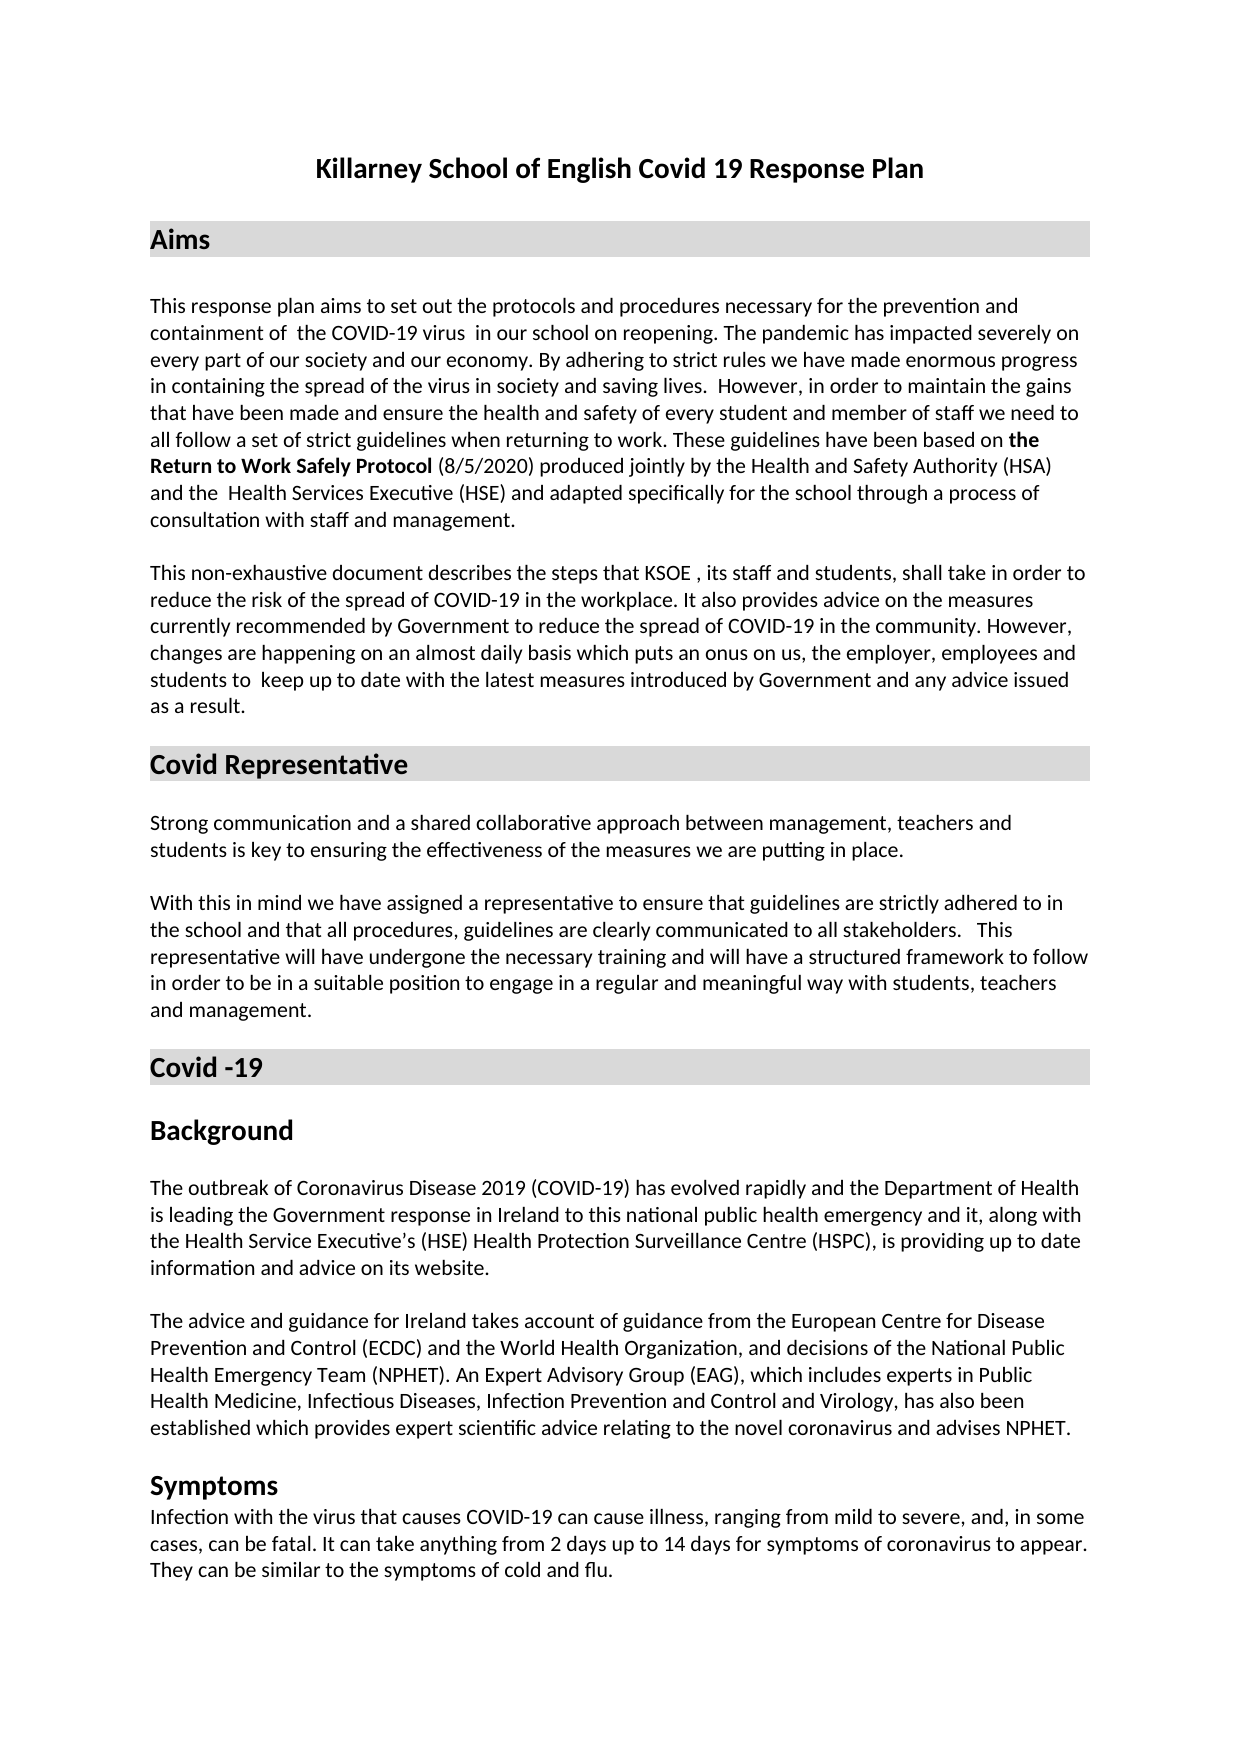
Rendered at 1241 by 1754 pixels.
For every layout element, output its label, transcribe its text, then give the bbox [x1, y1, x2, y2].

text Aims [150, 221, 1090, 257]
text Covid Representative [150, 746, 1090, 781]
text Infection with the virus that causes COVID-19 can cause illness, ranging from mild to severe, and, in some cases, can be fatal. It can take anything from 2 days up to 14 days for symptoms of coronavirus to appear. They can be similar to the symptoms of cold and flu. [150, 1503, 1090, 1583]
text Symptoms [150, 1467, 1090, 1503]
text This response plan aims to set out the protocols and procedures necessary for the prevention and containment of the COVID-19 virus in our school on reopening. The pandemic has impacted severely on every part of our society and our economy. By adhering to strict rules we have made enormous progress in containing the spread of the virus in society and saving lives. However, in order to maintain the gains that have been made and ensure the health and safety of every student and member of staff we need to all follow a set of strict guidelines when returning to work. These guidelines have been based on the Return to Work Safely Protocol (8/5/2020) produced jointly by the Health and Safety Authority (HSA) and the Health Services Executive (HSE) and adapted specifically for the school through a process of consultation with staff and management. [150, 292, 1090, 532]
text The outbreak of Coronavirus Disease 2019 (COVID-19) has evolved rapidly and the Department of Health is leading the Government response in Ireland to this national public health emergency and it, along with the Health Service Executive’s (HSE) Health Protection Surveillance Centre (HSPC), is providing up to date information and advice on its website. [150, 1174, 1090, 1281]
text Killarney School of English Covid 19 Response Plan [150, 150, 1090, 186]
text Background [150, 1112, 1090, 1147]
text The advice and guidance for Ireland takes account of guidance from the European Centre for Disease Prevention and Control (ECDC) and the World Health Organization, and decisions of the National Public Health Emergency Team (NPHET). An Expert Advisory Group (EAG), which includes experts in Public Health Medicine, Infectious Diseases, Infection Prevention and Control and Virology, has also been established which provides expert scientific advice relating to the novel coronavirus and advises NPHET. [150, 1307, 1090, 1441]
text With this in mind we have assigned a representative to ensure that guidelines are strictly adhered to in the school and that all procedures, guidelines are clearly communicated to all stakeholders. This representative will have undergone the necessary training and will have a structured framework to follow in order to be in a suitable position to engage in a regular and meaningful way with students, teachers and management. [150, 889, 1090, 1023]
text Covid -19 [150, 1049, 1090, 1085]
text This non-exhaustive document describes the steps that KSOE , its staff and students, shall take in order to reduce the risk of the spread of COVID-19 in the workplace. It also provides advice on the measures currently recommended by Government to reduce the spread of COVID-19 in the community. However, changes are happening on an almost daily basis which puts an onus on us, the employer, employees and students to keep up to date with the latest measures introduced by Government and any advice issued as a result. [150, 559, 1090, 719]
text Strong communication and a shared collaborative approach between management, teachers and students is key to ensuring the effectiveness of the measures we are putting in place. [150, 809, 1090, 863]
